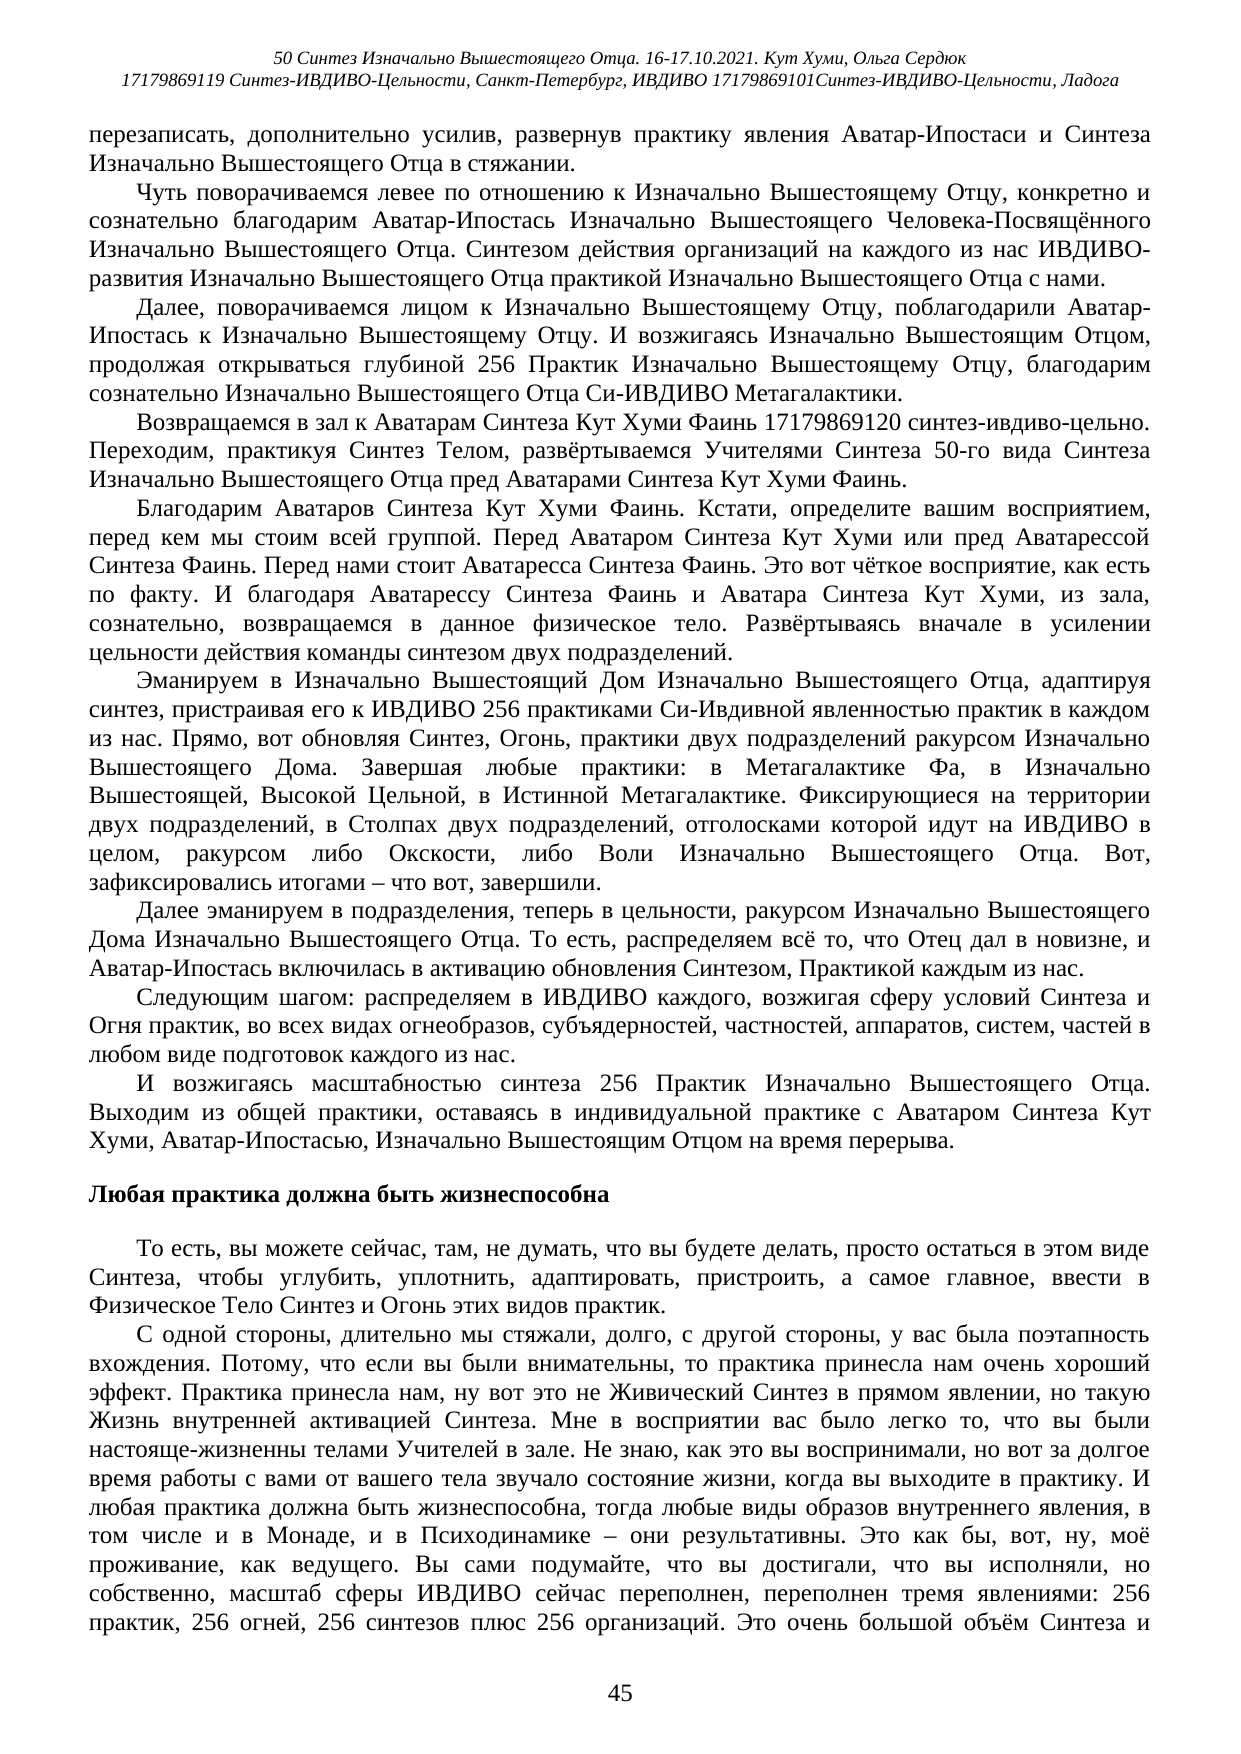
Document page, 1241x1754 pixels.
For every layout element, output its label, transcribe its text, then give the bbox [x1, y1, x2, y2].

text И возжигаясь масштабностью синтеза 256 Практик Изначально Вышестоящего Отца. Выходим из общей практики, оставаясь в индивидуальной практике с Аватаром Синтеза Кут Хуми, Аватар-Ипостасью, Изначально Вышестоящим Отцом на время перерыва. [89, 1068, 1152, 1154]
text Любая практика должна быть жизнеспособна [89, 1179, 1152, 1208]
text Благодарим Аватаров Синтеза Кут Хуми Фаинь. Кстати, определите вашим восприятием, перед кем мы стоим всей группой. Перед Аватаром Синтеза Кут Хуми или пред Аватарессой Синтеза Фаинь. Перед нами стоит Аватаресса Синтеза Фаинь. Это вот чёткое восприятие, как есть по факту. И благодаря Аватарессу Синтеза Фаинь и Аватара Синтеза Кут Хуми, из зала, сознательно, возвращаемся в данное физическое тело. Развёртываясь вначале в усилении цельности действия команды синтезом двух подразделений. [89, 493, 1152, 665]
text Эманируем в Изначально Вышестоящий Дом Изначально Вышестоящего Отца, адаптируя синтез, пристраивая его к ИВДИВО 256 практиками Си-Ивдивной явленностью практик в каждом из нас. Прямо, вот обновляя Синтез, Огонь, практики двух подразделений ракурсом Изначально Вышестоящего Дома. Завершая любые практики: в Метагалактике Фа, в Изначально Вышестоящей, Высокой Цельной, в Истинной Метагалактике. Фиксирующиеся на территории двух подразделений, в Столпах двух подразделений, отголосками которой идут на ИВДИВО в целом, ракурсом либо Окскости, либо Воли Изначально Вышестоящего Отца. Вот, зафиксировались итогами – что вот, завершили. [89, 665, 1152, 895]
text Следующим шагом: распределяем в ИВДИВО каждого, возжигая сферу условий Синтеза и Огня практик, во всех видах огнеобразов, субъядерностей, частностей, аппаратов, систем, частей в любом виде подготовок каждого из нас. [89, 982, 1152, 1068]
text Далее, поворачиваемся лицом к Изначально Вышестоящему Отцу, поблагодарили Аватар-Ипостась к Изначально Вышестоящему Отцу. И возжигаясь Изначально Вышестоящим Отцом, продолжая открываться глубиной 256 Практик Изначально Вышестоящему Отцу, благодарим сознательно Изначально Вышестоящего Отца Си-ИВДИВО Метагалактики. [89, 292, 1152, 407]
text Чуть поворачиваемся левее по отношению к Изначально Вышестоящему Отцу, конкретно и сознательно благодарим Аватар-Ипостась Изначально Вышестоящего Человека-Посвящённого Изначально Вышестоящего Отца. Синтезом действия организаций на каждого из нас ИВДИВО-развития Изначально Вышестоящего Отца практикой Изначально Вышестоящего Отца с нами. [89, 177, 1152, 292]
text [89, 1319, 1152, 1635]
text Возвращаемся в зал к Аватарам Синтеза Кут Хуми Фаинь 17179869120 синтез-ивдиво-цельно. Переходим, практикуя Синтез Телом, развёртываемся Учителями Синтеза 50-го вида Синтеза Изначально Вышестоящего Отца пред Аватарами Синтеза Кут Хуми Фаинь. [89, 407, 1152, 493]
text Далее эманируем в подразделения, теперь в цельности, ракурсом Изначально Вышестоящего Дома Изначально Вышестоящего Отца. То есть, распределяем всё то, что Отец дал в новизне, и Аватар-Ипостась включилась в активацию обновления Синтезом, Практикой каждым из нас. [89, 895, 1152, 982]
text То есть, вы можете сейчас, там, не думать, что вы будете делать, просто остаться в этом виде Синтеза, чтобы углубить, уплотнить, адаптировать, пристроить, а самое главное, ввести в Физическое Тело Синтез и Огонь этих видов практик. [89, 1233, 1152, 1319]
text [89, 119, 1152, 177]
